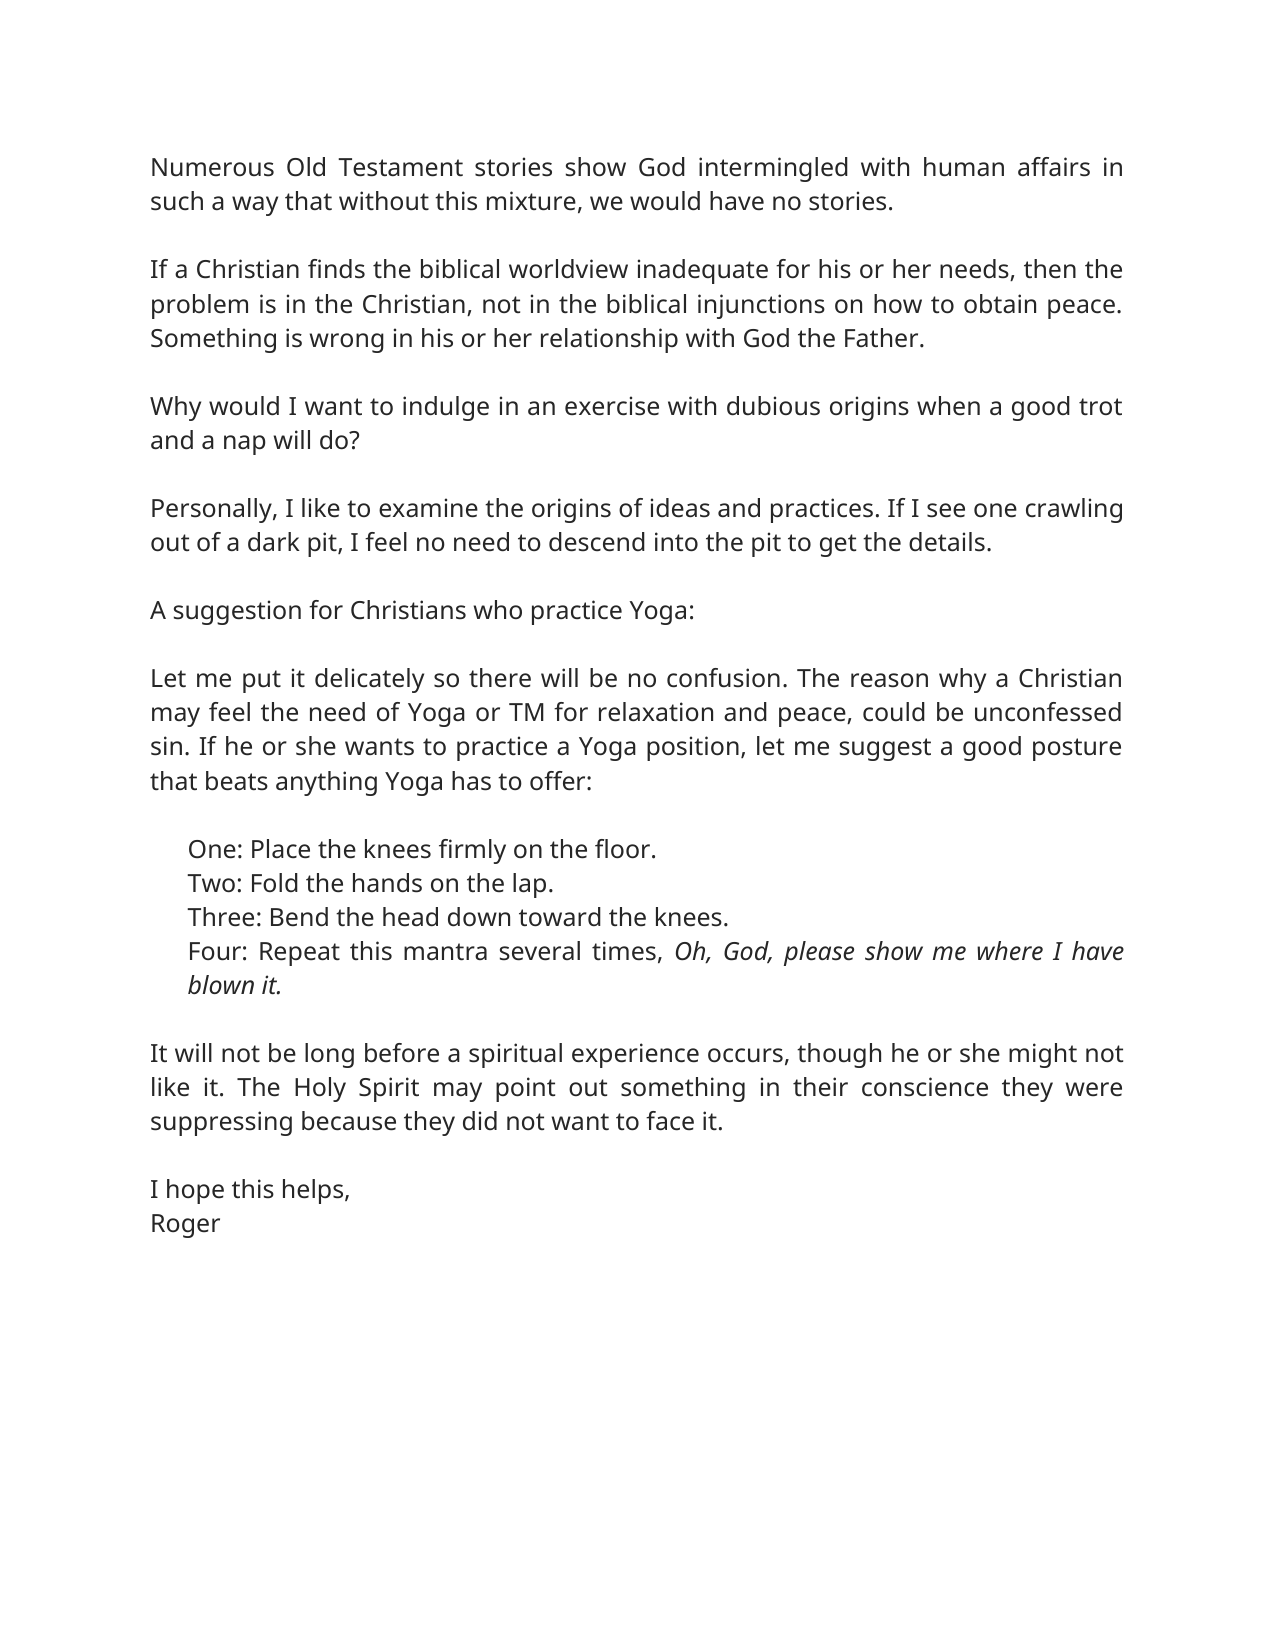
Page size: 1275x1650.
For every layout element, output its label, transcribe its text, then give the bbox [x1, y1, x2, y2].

text Two: Fold the hands on the lap. [187, 865, 1125, 899]
text Let me put it delicately so there will be no confusion. The reason why a Christian may feel the need of Yoga or TM for relaxation and peace, could be unconfessed sin. If he or she wants to practice a Yoga position, let me suggest a good posture that beats anything Yoga has to offer: [150, 661, 1125, 797]
text Numerous Old Testament stories show God intermingled with human affairs in such a way that without this mixture, we would have no stories. [150, 150, 1125, 218]
text Roger [150, 1206, 1125, 1240]
text A suggestion for Christians who practice Yoga: [150, 593, 1125, 627]
text One: Place the knees firmly on the floor. [187, 831, 1125, 865]
text It will not be long before a spiritual experience occurs, though he or she might not like it. The Holy Spirit may point out something in their conscience they were suppressing because they did not want to face it. [150, 1036, 1125, 1138]
text Four: Repeat this mantra several times, Oh, God, please show me where I have blown it. [187, 933, 1125, 1002]
text I hope this helps, [150, 1172, 1125, 1206]
text Personally, I like to examine the origins of ideas and practices. If I see one crawling out of a dark pit, I feel no need to descend into the pit to get the details. [150, 491, 1125, 559]
text Why would I want to indulge in an exercise with dubious origins when a good trot and a nap will do? [150, 388, 1125, 457]
text Three: Bend the head down toward the knees. [187, 899, 1125, 933]
text If a Christian finds the biblical worldview inadequate for his or her needs, then the problem is in the Christian, not in the biblical injunctions on how to obtain peace. Something is wrong in his or her relationship with God the Father. [150, 252, 1125, 354]
